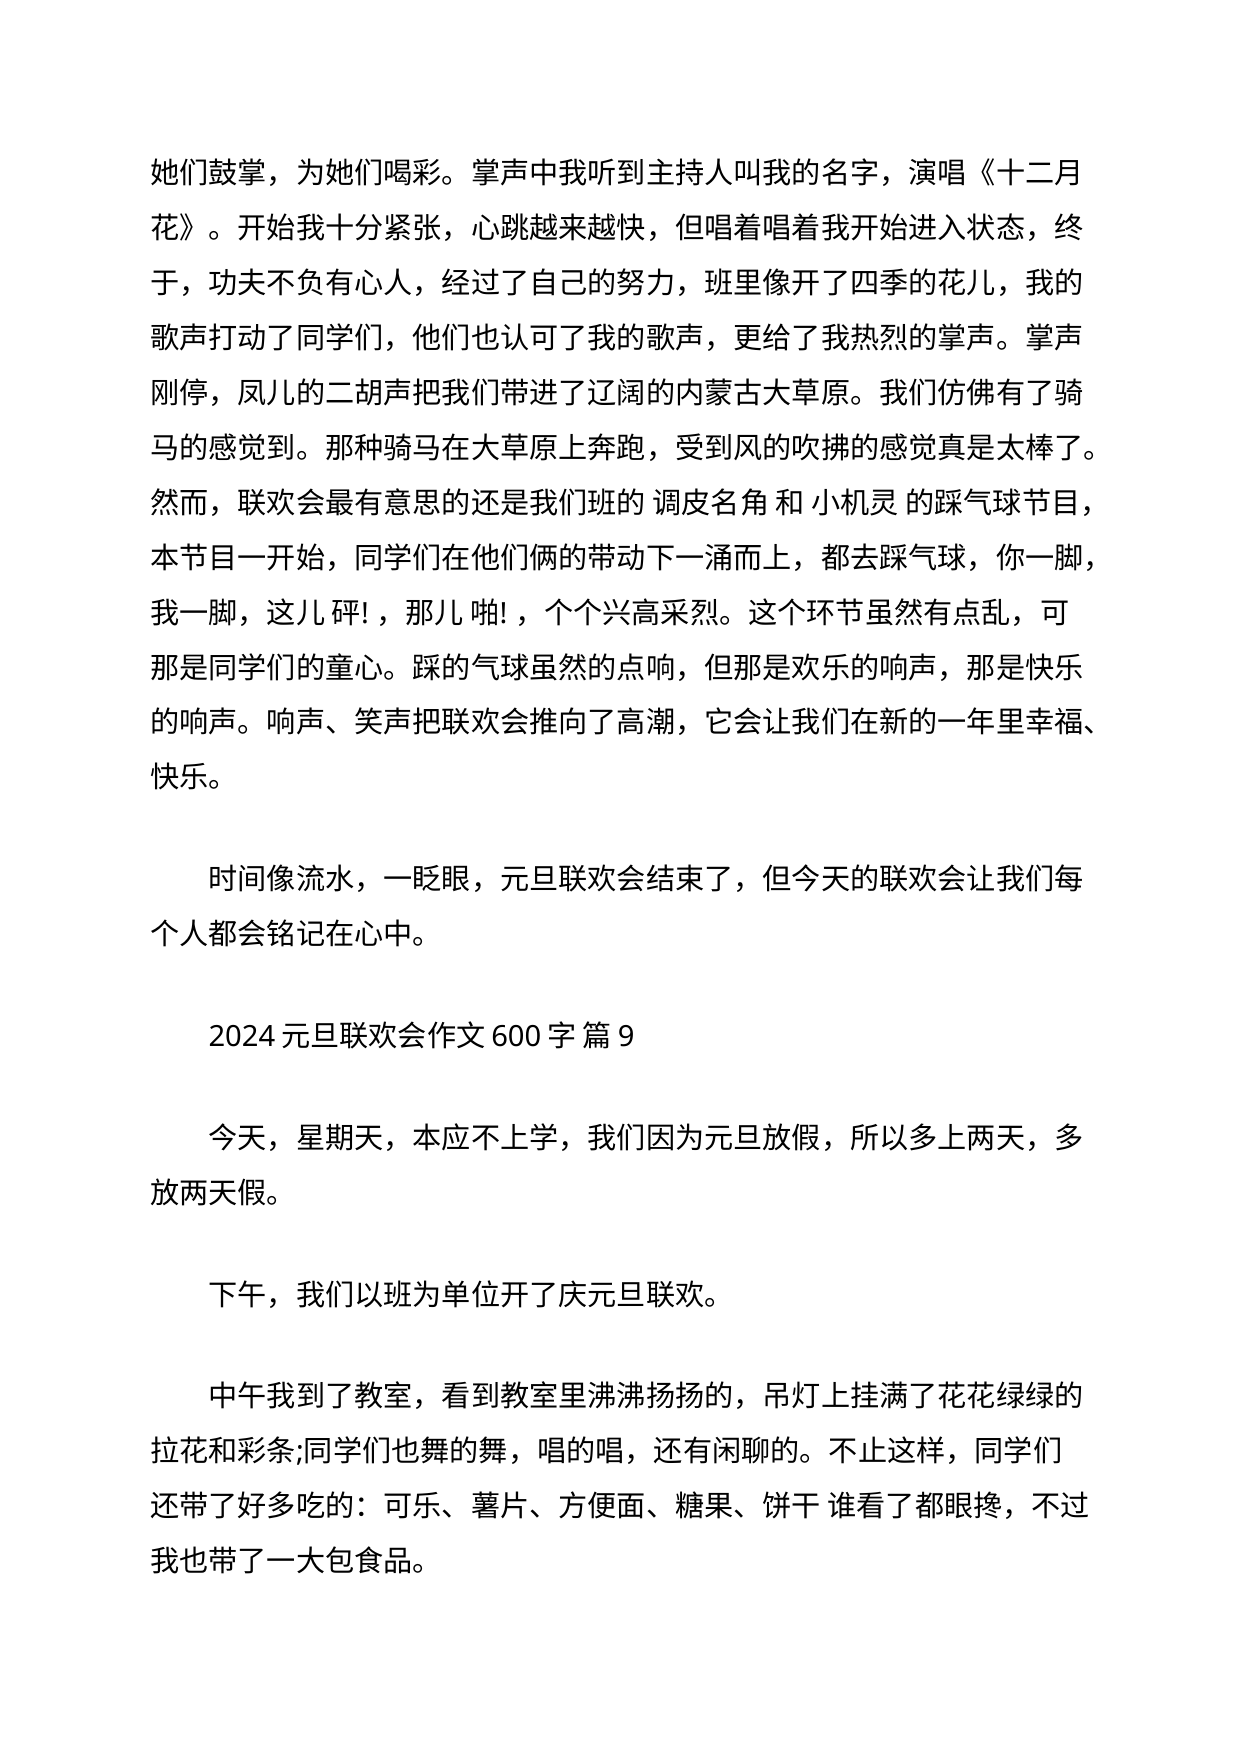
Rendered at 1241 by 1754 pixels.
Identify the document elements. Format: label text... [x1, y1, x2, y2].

text 2024元旦联欢会作文600字 篇9 [150, 1012, 1090, 1055]
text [150, 150, 1090, 796]
text 下午，我们以班为单位开了庆元旦联欢。 [150, 1271, 1090, 1313]
text 时间像流水，一眨眼，元旦联欢会结束了，但今天的联欢会让我们每个人都会铭记在心中。 [150, 856, 1090, 953]
text 今天，星期天，本应不上学，我们因为元旦放假，所以多上两天，多放两天假。 [150, 1114, 1090, 1212]
text 中午我到了教室，看到教室里沸沸扬扬的，吊灯上挂满了花花绿绿的拉花和彩条;同学们也舞的舞，唱的唱，还有闲聊的。不止这样，同学们还带了好多吃的：可乐、薯片、方便面、糖果、饼干 谁看了都眼搀，不过我也带了一大包食品。 [150, 1373, 1090, 1580]
